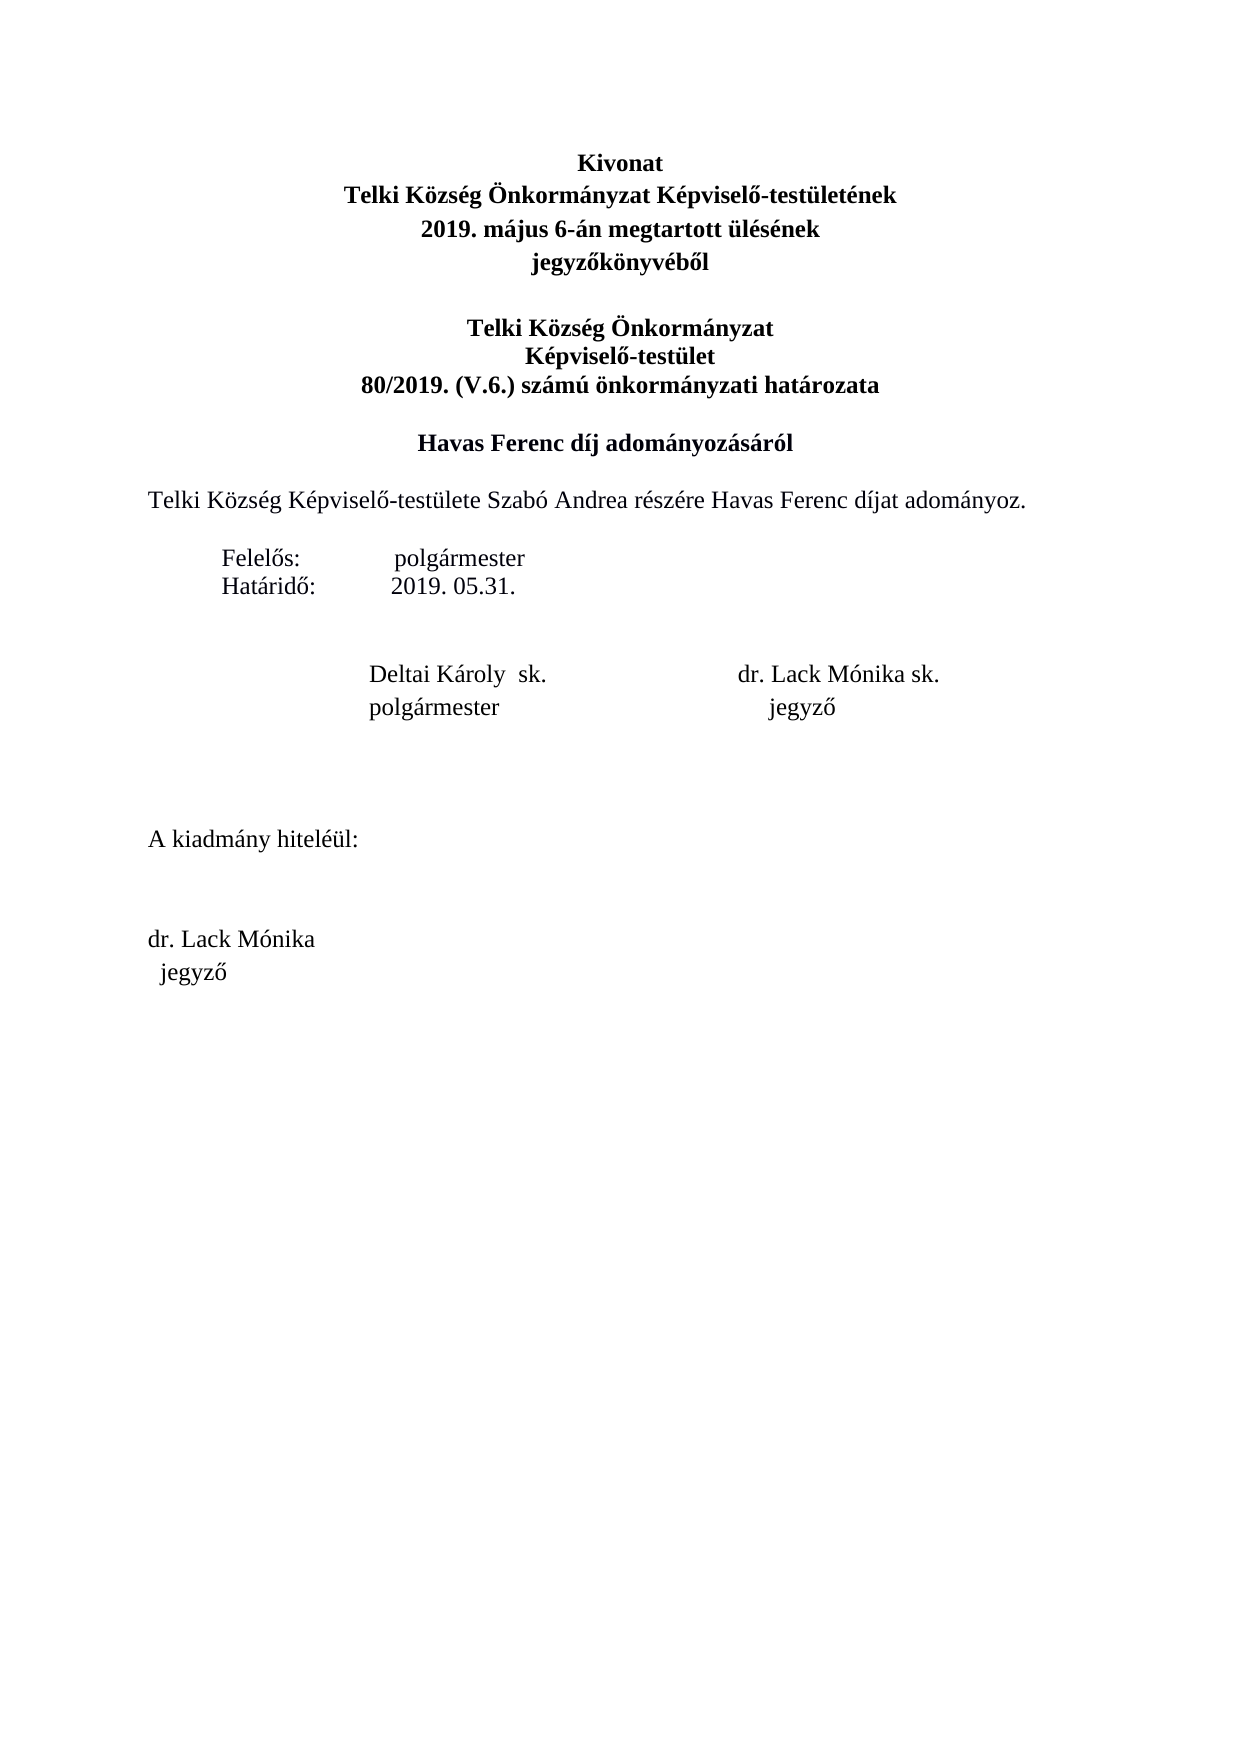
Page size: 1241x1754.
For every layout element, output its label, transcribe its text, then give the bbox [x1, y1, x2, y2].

text Telki Község Önkormányzat Képviselő-testületének [148, 181, 1093, 209]
text jegyző [148, 957, 1093, 985]
text Havas Ferenc díj adományozásáról [118, 428, 1093, 456]
text dr. Lack Mónika [148, 924, 1093, 952]
text A kiadmány hiteléül: [148, 824, 1093, 853]
text Telki Község Képviselő-testülete Szabó Andrea részére Havas Ferenc díjat adományoz. [148, 485, 1093, 514]
text Határidő: 2019. 05.31. [221, 571, 1093, 600]
text Felelős: polgármester [221, 543, 1093, 571]
text 2019. május 6-án megtartott ülésének [148, 214, 1093, 242]
text Telki Község Önkormányzat [148, 313, 1093, 341]
text jegyzőkönyvéből [148, 247, 1093, 275]
text polgármester jegyző [295, 692, 1093, 721]
text 80/2019. (V.6.) számú önkormányzati határozata [148, 370, 1093, 399]
text Képviselő-testület [148, 341, 1093, 370]
text Kivonat [148, 148, 1093, 176]
text Deltai Károly sk. dr. Lack Mónika sk. [295, 659, 1093, 688]
